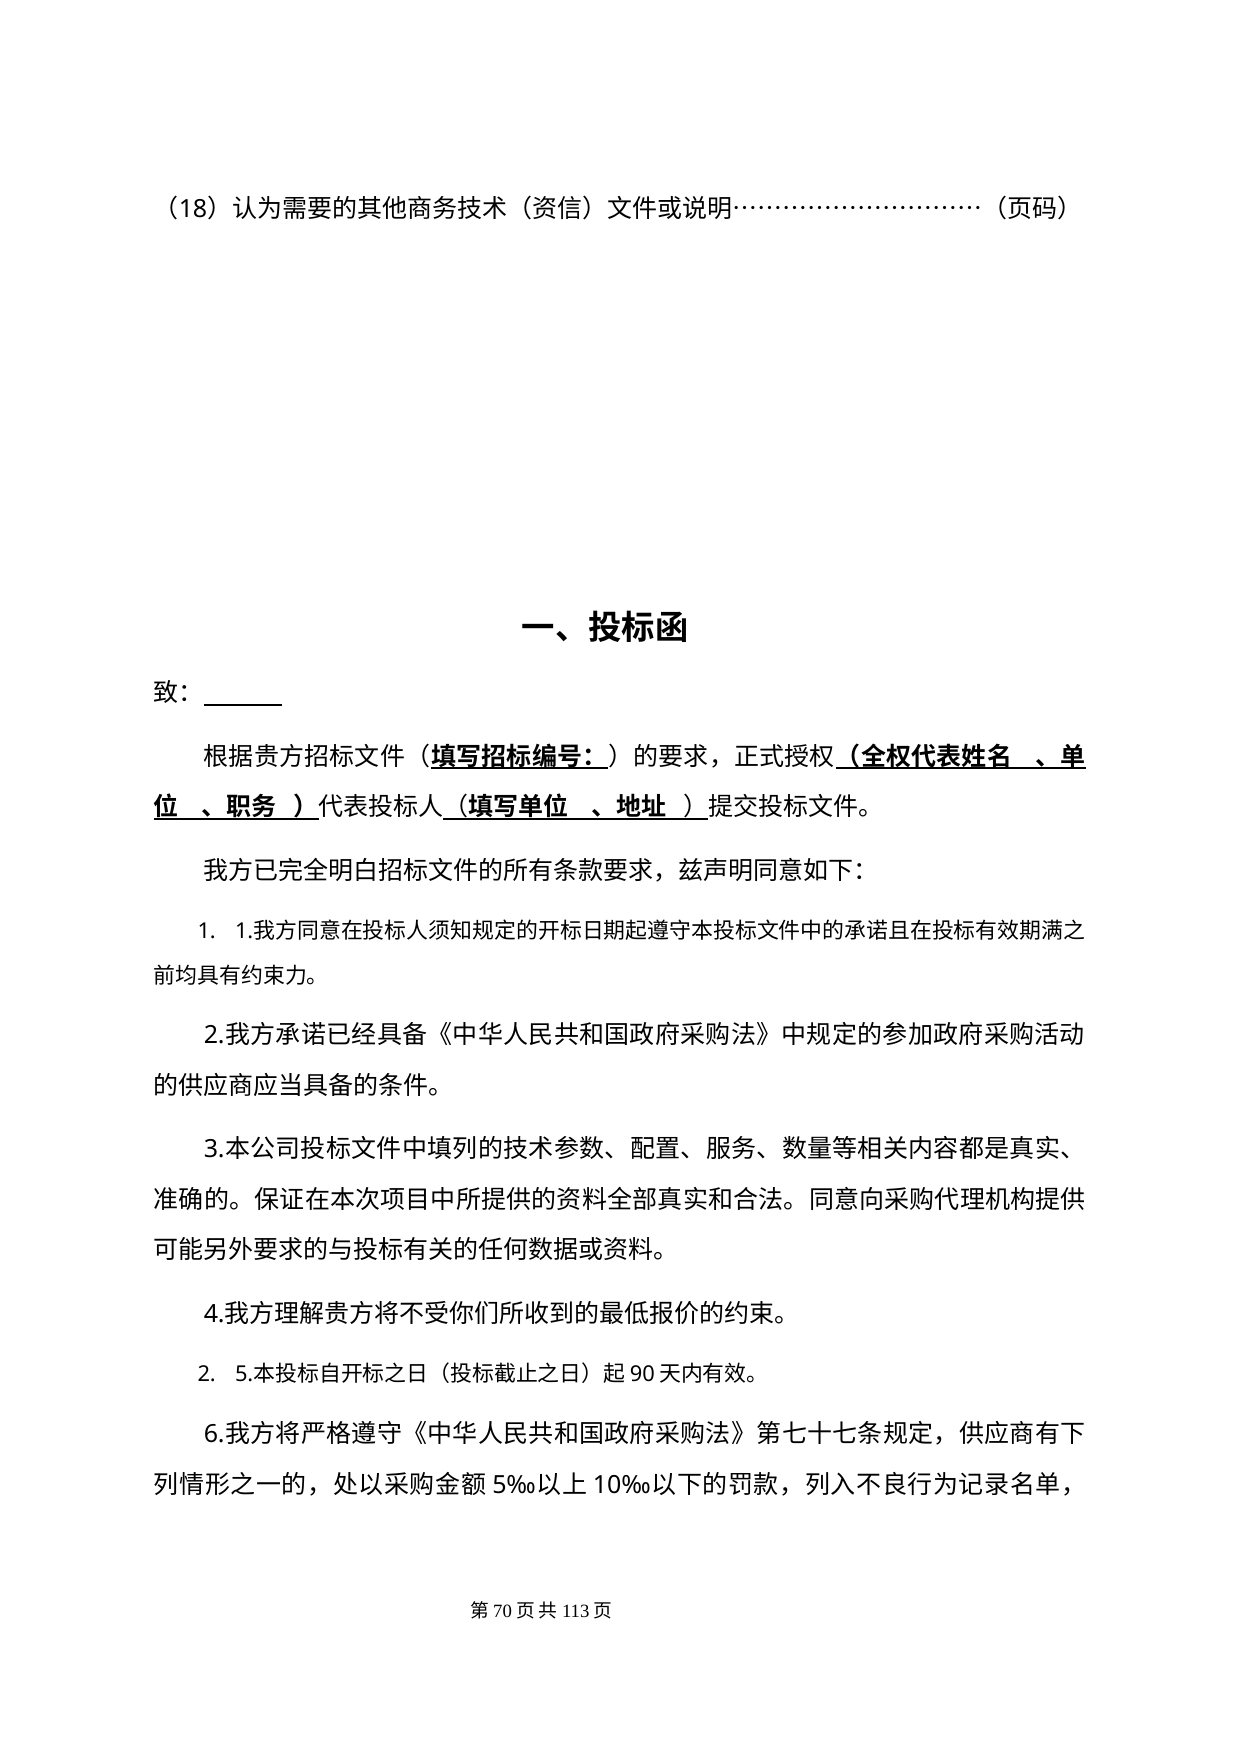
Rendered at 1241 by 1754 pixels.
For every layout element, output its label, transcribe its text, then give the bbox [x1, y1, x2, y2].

text 致： [153, 673, 1087, 709]
text 3.本公司投标文件中填列的技术参数、配置、服务、数量等相关内容都是真实、准确的。保证在本次项目中所提供的资料全部真实和合法。同意向采购代理机构提供可能另外要求的与投标有关的任何数据或资料。 [153, 1128, 1087, 1266]
list 5.本投标自开标之日（投标截止之日）起90天内有效。 [153, 1356, 1087, 1388]
text 2.我方承诺已经具备《中华人民共和国政府采购法》中规定的参加政府采购活动的供应商应当具备的条件。 [153, 1014, 1087, 1101]
text 4.我方理解贵方将不受你们所收到的最低报价的约束。 [153, 1293, 1087, 1329]
text （18）认为需要的其他商务技术（资信）文件或说明…………………………（页码） [153, 189, 1125, 225]
list 1.我方同意在投标人须知规定的开标日期起遵守本投标文件中的承诺且在投标有效期满之前均具有约束力。 [153, 913, 1087, 989]
text 我方已完全明白招标文件的所有条款要求，兹声明同意如下： [153, 850, 1087, 886]
text 根据贵方招标文件（填写招标编号：）的要求，正式授权（全权代表姓名 、单位 、职务 ）代表投标人（填写单位 、地址 ）提交投标文件。 [153, 736, 1087, 823]
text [153, 1413, 1087, 1500]
text 一、投标函 [153, 601, 1087, 649]
